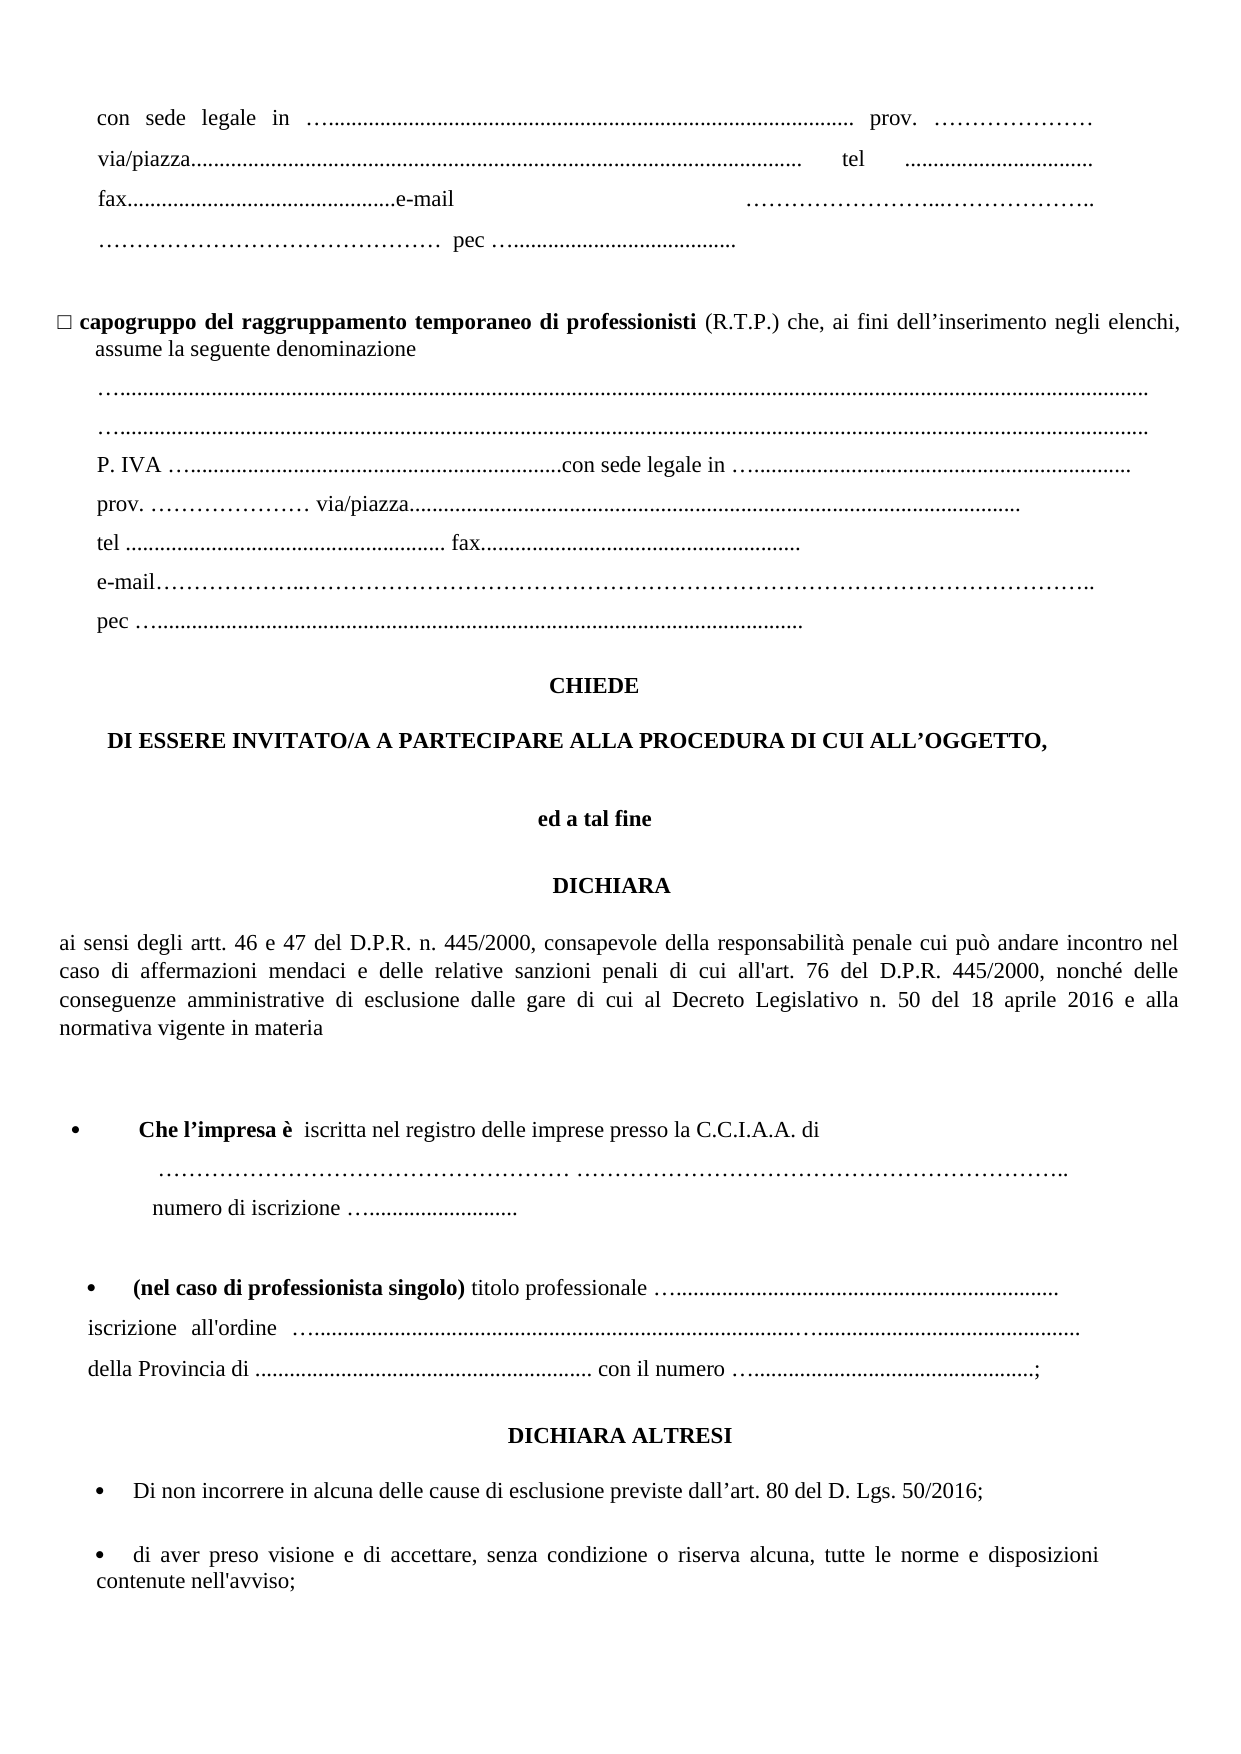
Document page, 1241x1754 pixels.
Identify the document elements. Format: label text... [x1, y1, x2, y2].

text DI ESSERE INVITATO/A A PARTECIPARE ALLA PROCEDURA DI CUI ALL’OGGETTO, [73, 727, 1082, 753]
text DICHIARA [133, 872, 1090, 898]
text ….................................................................................................................................................................................... [97, 374, 1181, 400]
list Che l’impresa è iscritta nel registro delle imprese presso la C.C.I.A.A. di [72, 1116, 1082, 1142]
text ai sensi degli artt. 46 e 47 del D.P.R. n. 445/2000, consapevole della responsabilità penale cui può andare incontro nel caso di affermazioni mendaci e delle relative sanzioni penali di cui all'art. 76 del D.P.R. 445/2000, nonché delle conseguenze amministrative di esclusione dalle gare di cui al Decreto Legislativo n. 50 del 18 aprile 2016 e alla normativa vigente in materia [59, 929, 1181, 1041]
list Di non incorrere in alcuna delle cause di esclusione previste dall’art. 80 del D. Lgs. 50/2016; [96, 1477, 1101, 1503]
text P. IVA ….................................................................con sede legale in ….................................................................. [97, 452, 1181, 478]
text CHIEDE [98, 672, 1090, 698]
text tel ........................................................ fax........................................................ [97, 529, 1181, 556]
text e-mail………………..………………………………………………………………………………………….. [97, 568, 1181, 594]
text prov. ………………… via/piazza........................................................................................................... [97, 490, 1181, 517]
text pec …................................................................................................................. [97, 607, 1181, 633]
text iscrizione all'ordine …....................................................................................….............................................. della Provincia di ........................................................... con il numero ….................................................; [88, 1314, 1082, 1381]
list di aver preso visione e di accettare, senza condizione o riserva alcuna, tutte le norme e disposizioni contenute nell'avviso; [96, 1541, 1101, 1594]
text DICHIARA ALTRESI [149, 1422, 1090, 1448]
text □ capogruppo del raggruppamento temporaneo di professionisti (R.T.P.) che, ai fini dell’inserimento negli elenchi, assume la seguente denominazione [57, 308, 1181, 361]
text ……………………………………………… ……………………………………………………….. [72, 1155, 1082, 1181]
text ….................................................................................................................................................................................... [97, 413, 1181, 439]
list (nel caso di professionista singolo) titolo professionale …................................................................... [88, 1274, 1082, 1300]
text con sede legale in …............................................................................................ prov. ………………… via/piazza........................................................................................................... tel ................................. fax...............................................e-mail ……………………...………………..……………………………………… pec …....................................... [97, 104, 1095, 253]
text ed a tal fine [73, 805, 1082, 831]
text numero di iscrizione ….......................... [57, 1194, 1106, 1220]
